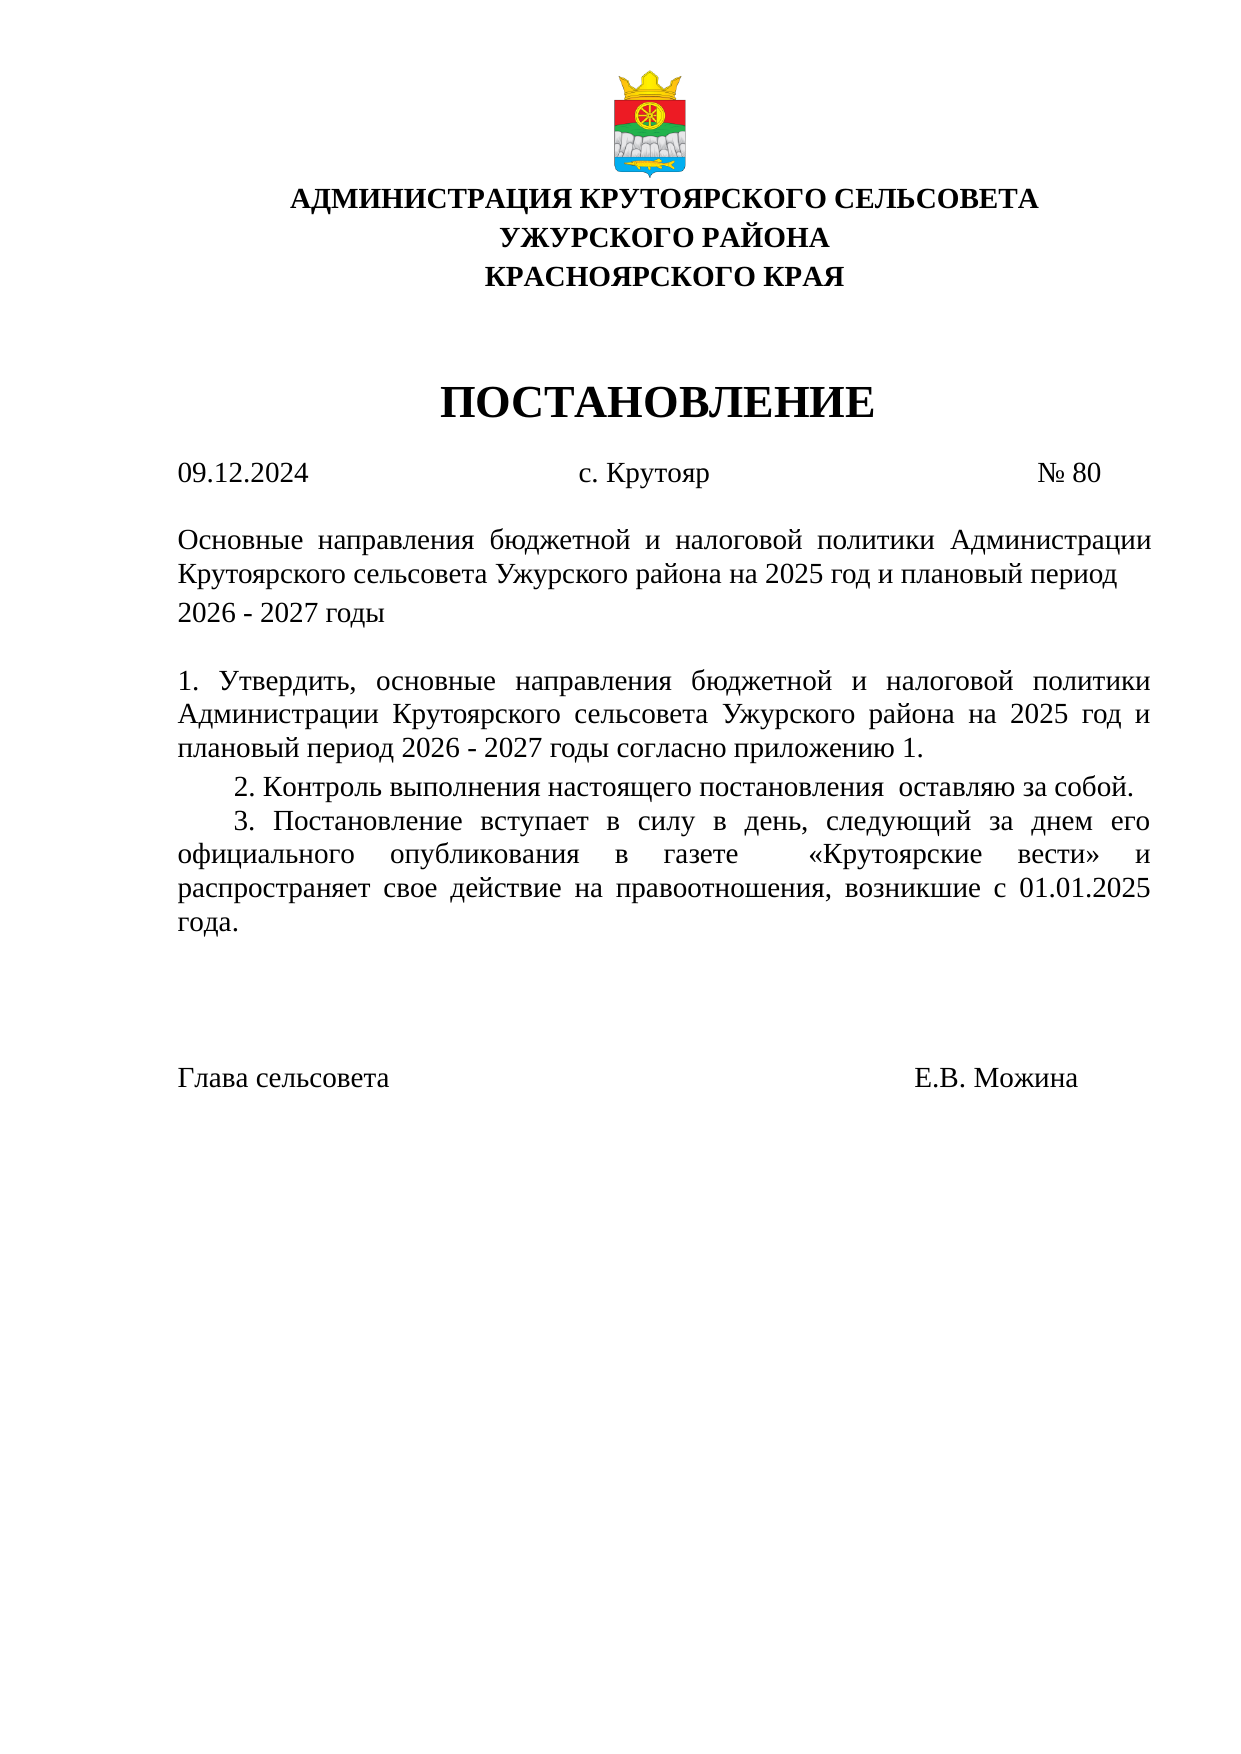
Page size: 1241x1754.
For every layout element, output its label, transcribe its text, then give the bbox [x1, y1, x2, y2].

text 1. Утвердить, основные направления бюджетной и налоговой политики Администрации Крутоярского сельсовета Ужурского района на 2025 год и плановый период 2026 - 2027 годы согласно приложению 1. [177, 663, 1152, 763]
text 09.12.2024 с. Крутояр № 80 [177, 455, 1152, 489]
text КРАСНОЯРСКОГО КРАЯ [177, 259, 1152, 292]
text 2026 - 2027 годы [177, 596, 1152, 629]
text УЖУРСКОГО РАЙОНА [177, 220, 1152, 254]
text 2. Контроль выполнения настоящего постановления оставляю за собой. [177, 769, 1152, 803]
text Глава сельсовета Е.В. Можина [177, 1060, 1152, 1094]
text ПОСТАНОВЛЕНИЕ [177, 374, 1152, 427]
text Основные направления бюджетной и налоговой политики Администрации Крутоярского сельсовета Ужурского района на 2025 год и плановый период [177, 522, 1152, 589]
text АДМИНИСТРАЦИЯ КРУТОЯРСКОГО СЕЛЬСОВЕТА [177, 182, 1152, 215]
text 3. Постановление вступает в силу в день, следующий за днем его официального опубликования в газете «Крутоярские вести» и распространяет свое действие на правоотношения, возникшие с 01.01.2025 года. [177, 803, 1152, 937]
picture [611, 69, 699, 178]
